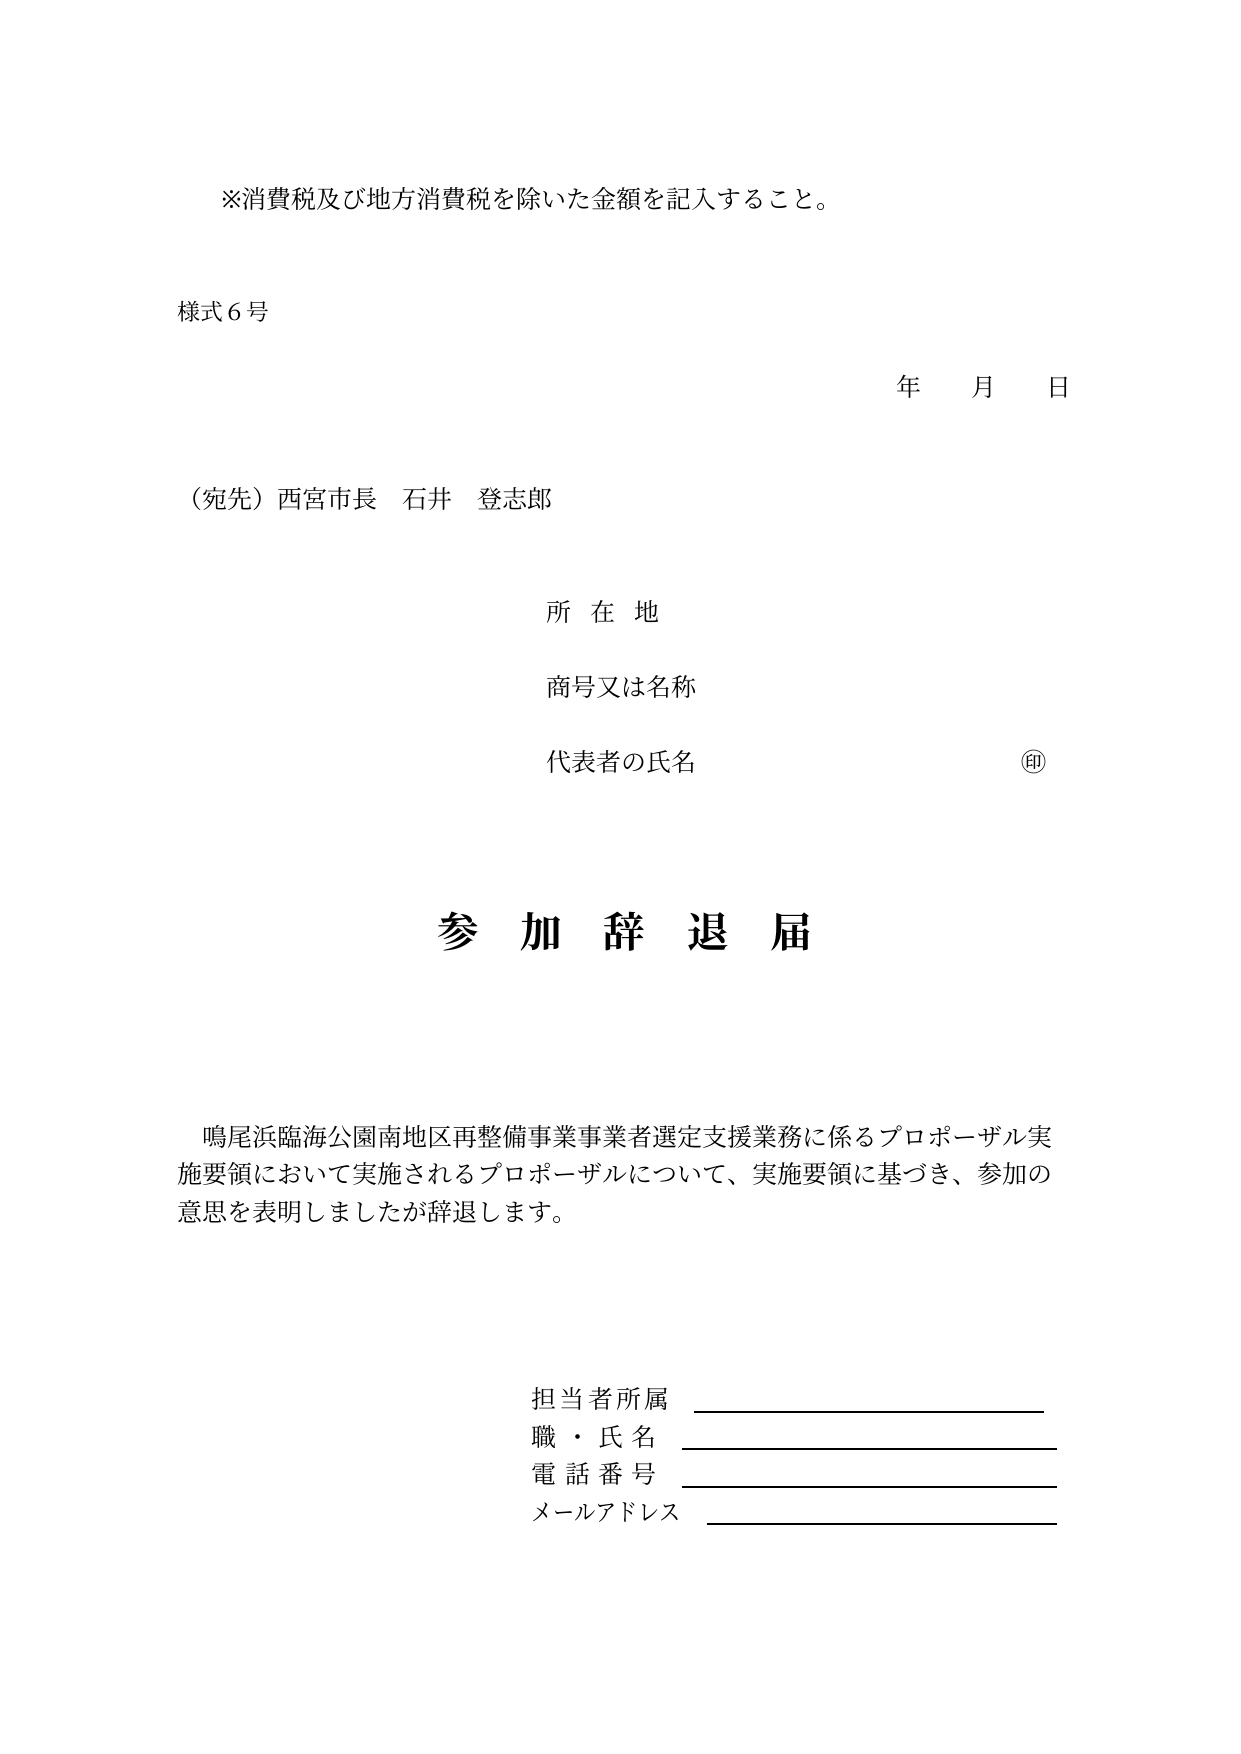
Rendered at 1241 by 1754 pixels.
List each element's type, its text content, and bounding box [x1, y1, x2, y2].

text ※消費税及び地方消費税を除いた金額を記入すること。 [221, 179, 1063, 217]
text 所在地 [177, 592, 1071, 629]
text 代表者の氏名 ㊞ [177, 742, 1071, 779]
text 商号又は名称 [177, 667, 1071, 704]
text 担当者所属 [532, 1379, 1063, 1417]
text （宛先）西宮市長 石井 登志郎 [177, 479, 1071, 517]
text 参 加 辞 退 届 [177, 892, 1071, 967]
text 様式６号 [177, 292, 1063, 329]
text メールアドレス [532, 1492, 1063, 1529]
text 年 月 日 [177, 367, 1071, 404]
text 職・氏名 [532, 1417, 1063, 1454]
text 鳴尾浜臨海公園南地区再整備事業事業者選定支援業務に係るプロポーザル実施要領において実施されるプロポーザルについて、実施要領に基づき、参加の意思を表明しましたが辞退します。 [177, 1117, 1063, 1229]
text 電話番号 [532, 1454, 1063, 1492]
